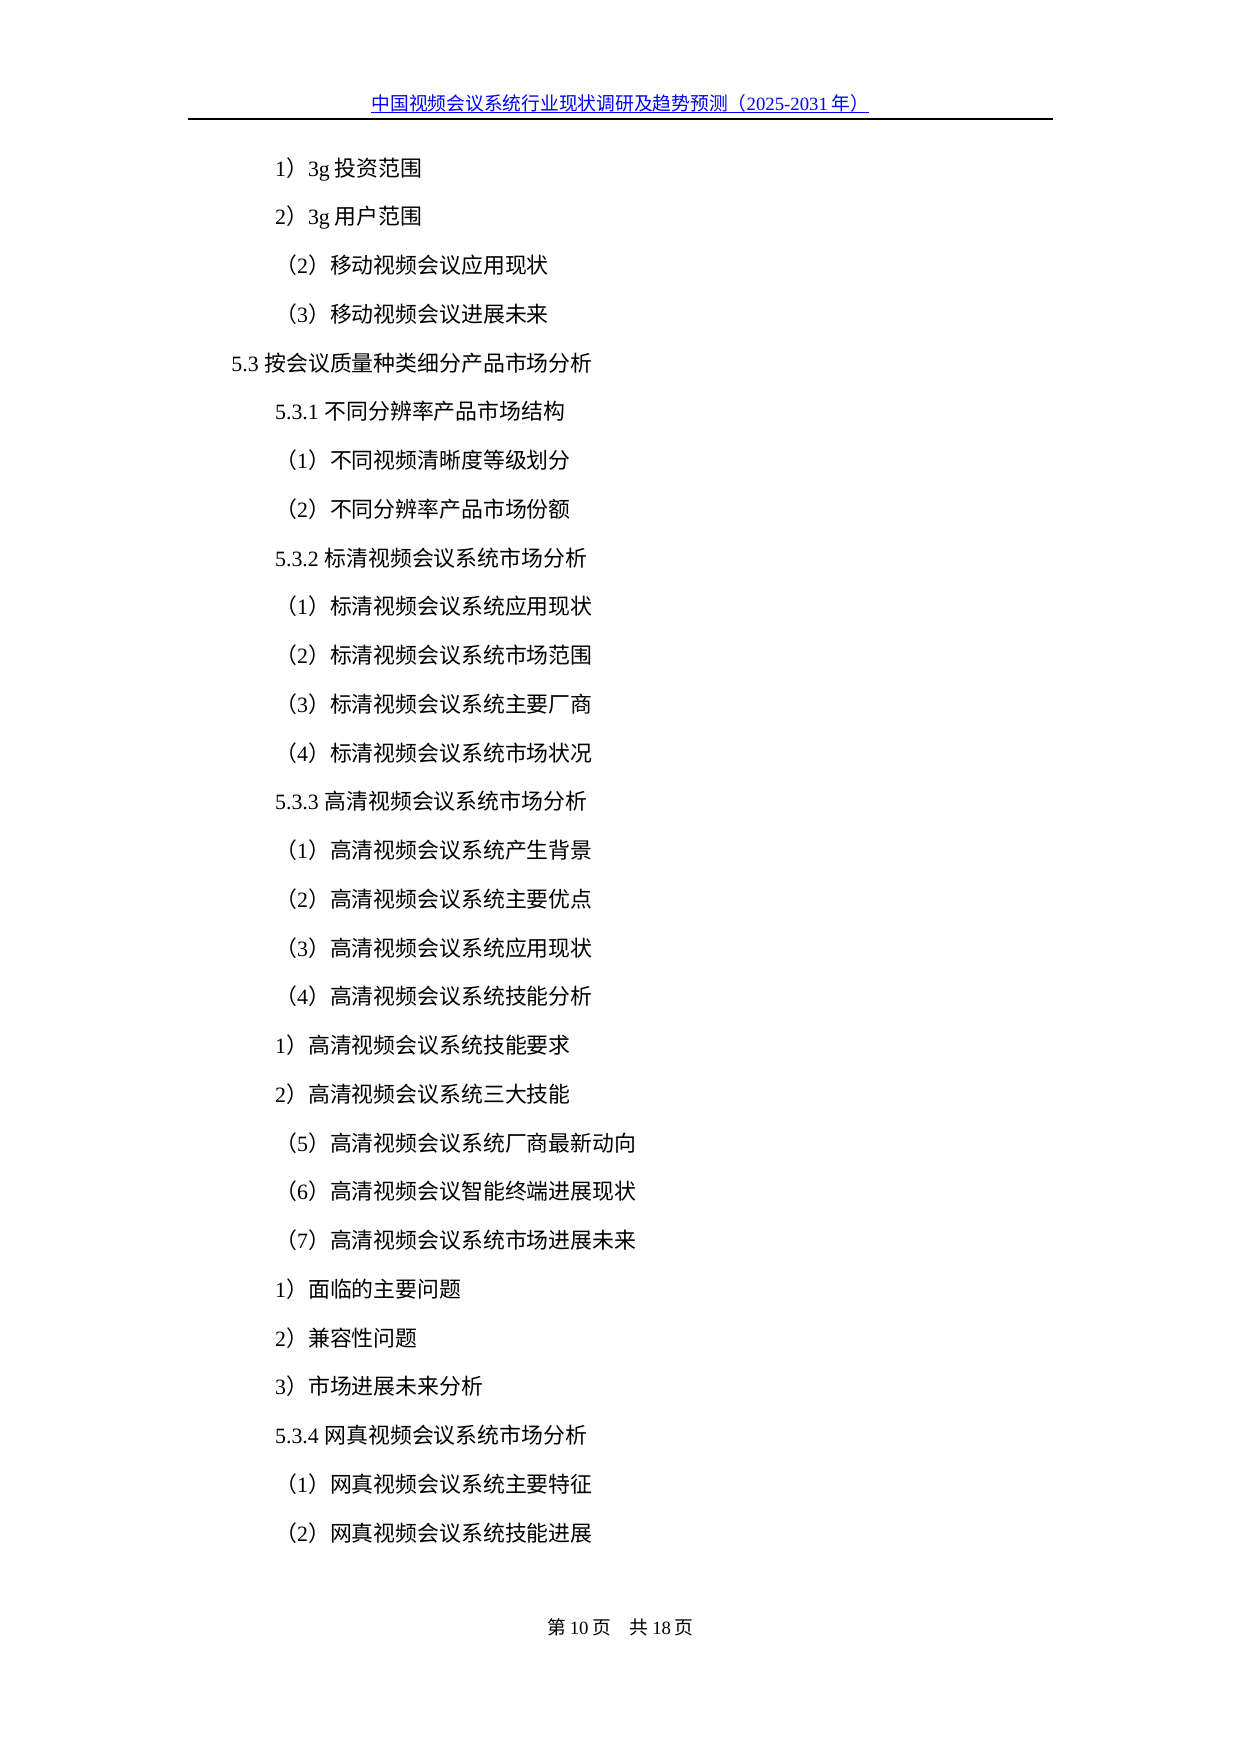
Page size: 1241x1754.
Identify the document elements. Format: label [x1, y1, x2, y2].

text [187, 150, 1053, 1548]
